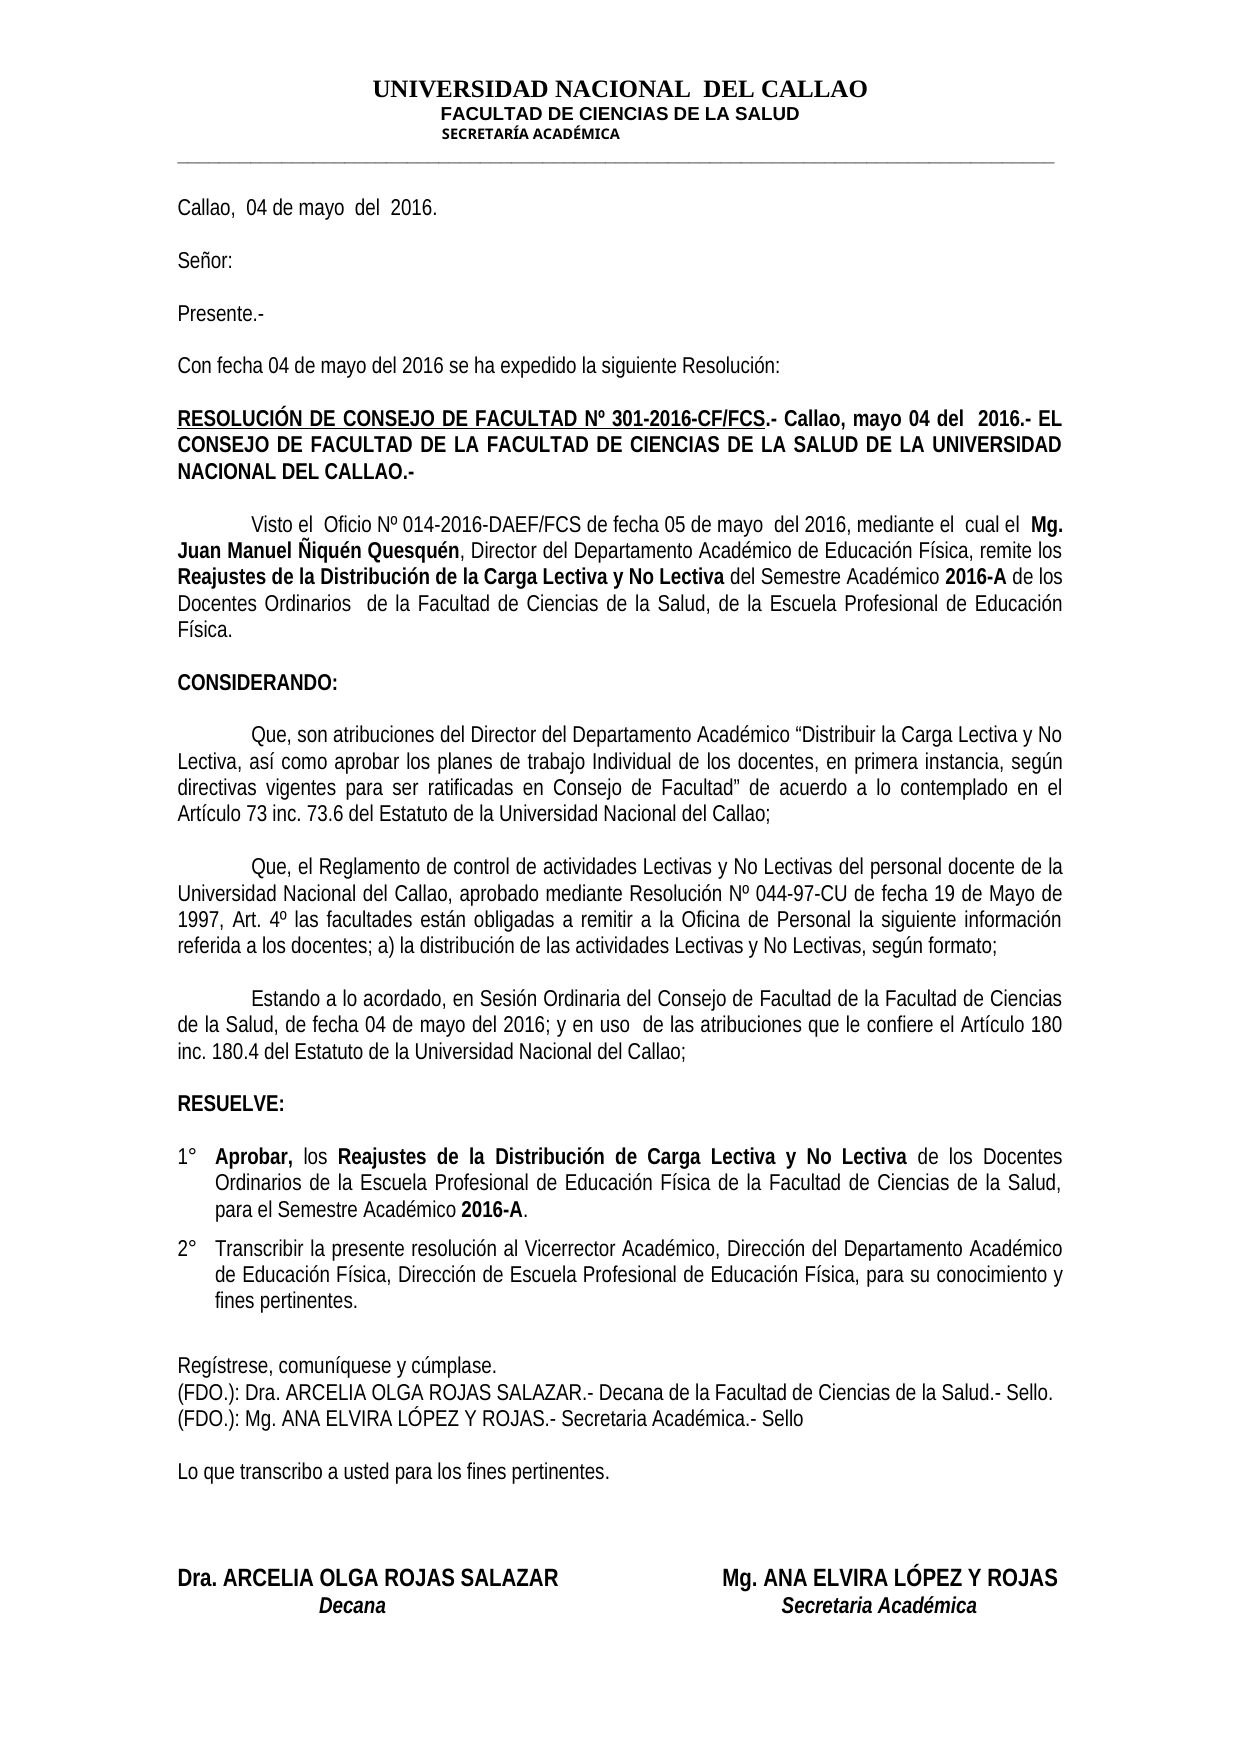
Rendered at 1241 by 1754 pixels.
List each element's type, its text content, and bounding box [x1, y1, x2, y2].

text Dra. ARCELIA OLGA ROJAS SALAZAR Mg. ANA ELVIRA LÓPEZ Y ROJAS [177, 1563, 1063, 1592]
text Que, son atribuciones del Director del Departamento Académico “Distribuir la Carga Lectiva y No Lectiva, así como aprobar los planes de trabajo Individual de los docentes, en primera instancia, según directivas vigentes para ser ratificadas en Consejo de Facultad” de acuerdo a lo contemplado en el Artículo 73 inc. 73.6 del Estatuto de la Universidad Nacional del Callao; [177, 721, 1063, 827]
text (FDO.): Dra. ARCELIA OLGA ROJAS SALAZAR.- Decana de la Facultad de Ciencias de la Salud.- Sello. [177, 1379, 1063, 1405]
text Callao, 04 de mayo del 2016. [177, 194, 1063, 221]
text 1° Aprobar, los Reajustes de la Distribución de Carga Lectiva y No Lectiva de los Docentes Ordinarios de la Escuela Profesional de Educación Física de la Facultad de Ciencias de la Salud, para el Semestre Académico 2016-A. [177, 1143, 1063, 1222]
text Que, el Reglamento de control de actividades Lectivas y No Lectivas del personal docente de la Universidad Nacional del Callao, aprobado mediante Resolución Nº 044-97-CU de fecha 19 de Mayo de 1997, Art. 4º las facultades están obligadas a remitir a la Oficina de Personal la siguiente información referida a los docentes; a) la distribución de las actividades Lectivas y No Lectivas, según formato; [177, 853, 1063, 958]
text Presente.- [177, 300, 1063, 326]
text RESUELVE: [177, 1090, 1063, 1117]
text CONSIDERANDO: [177, 669, 1063, 695]
text Estando a lo acordado, en Sesión Ordinaria del Consejo de Facultad de la Facultad de Ciencias de la Salud, de fecha 04 de mayo del 2016; y en uso de las atribuciones que le confiere el Artículo 180 inc. 180.4 del Estatuto de la Universidad Nacional del Callao; [177, 985, 1063, 1064]
text Visto el Oficio Nº 014-2016-DAEF/FCS de fecha 05 de mayo del 2016, mediante el cual el Mg. Juan Manuel Ñiquén Quesquén, Director del Departamento Académico de Educación Física, remite los Reajustes de la Distribución de la Carga Lectiva y No Lectiva del Semestre Académico 2016-A de los Docentes Ordinarios de la Facultad de Ciencias de la Salud, de la Escuela Profesional de Educación Física. [177, 511, 1063, 642]
text Con fecha 04 de mayo del 2016 se ha expedido la siguiente Resolución: [177, 352, 1063, 379]
text 2° Transcribir la presente resolución al Vicerrector Académico, Dirección del Departamento Académico de Educación Física, Dirección de Escuela Profesional de Educación Física, para su conocimiento y fines pertinentes. [177, 1234, 1063, 1314]
text Regístrese, comuníquese y cúmplase. [177, 1352, 1063, 1379]
text Señor: [177, 247, 1063, 273]
text Lo que transcribo a usted para los fines pertinentes. [177, 1458, 1063, 1484]
text RESOLUCIÓN DE consejo de facultad Nº 301-2016-CF/FCS.- Callao, mayo 04 del 2016.- EL consejo de facultad DE LA FACULTAD DE CIENCIAS DE LA SALUD DE LA UNIVERSIDAD NACIONAL DEL CALLAO.- [177, 405, 1063, 484]
text (FDO.): Mg. ANA ELVIRA LÓPEZ Y ROJAS.- Secretaria Académica.- Sello [177, 1405, 1063, 1432]
text Decana Secretaria Académica [177, 1592, 1063, 1618]
